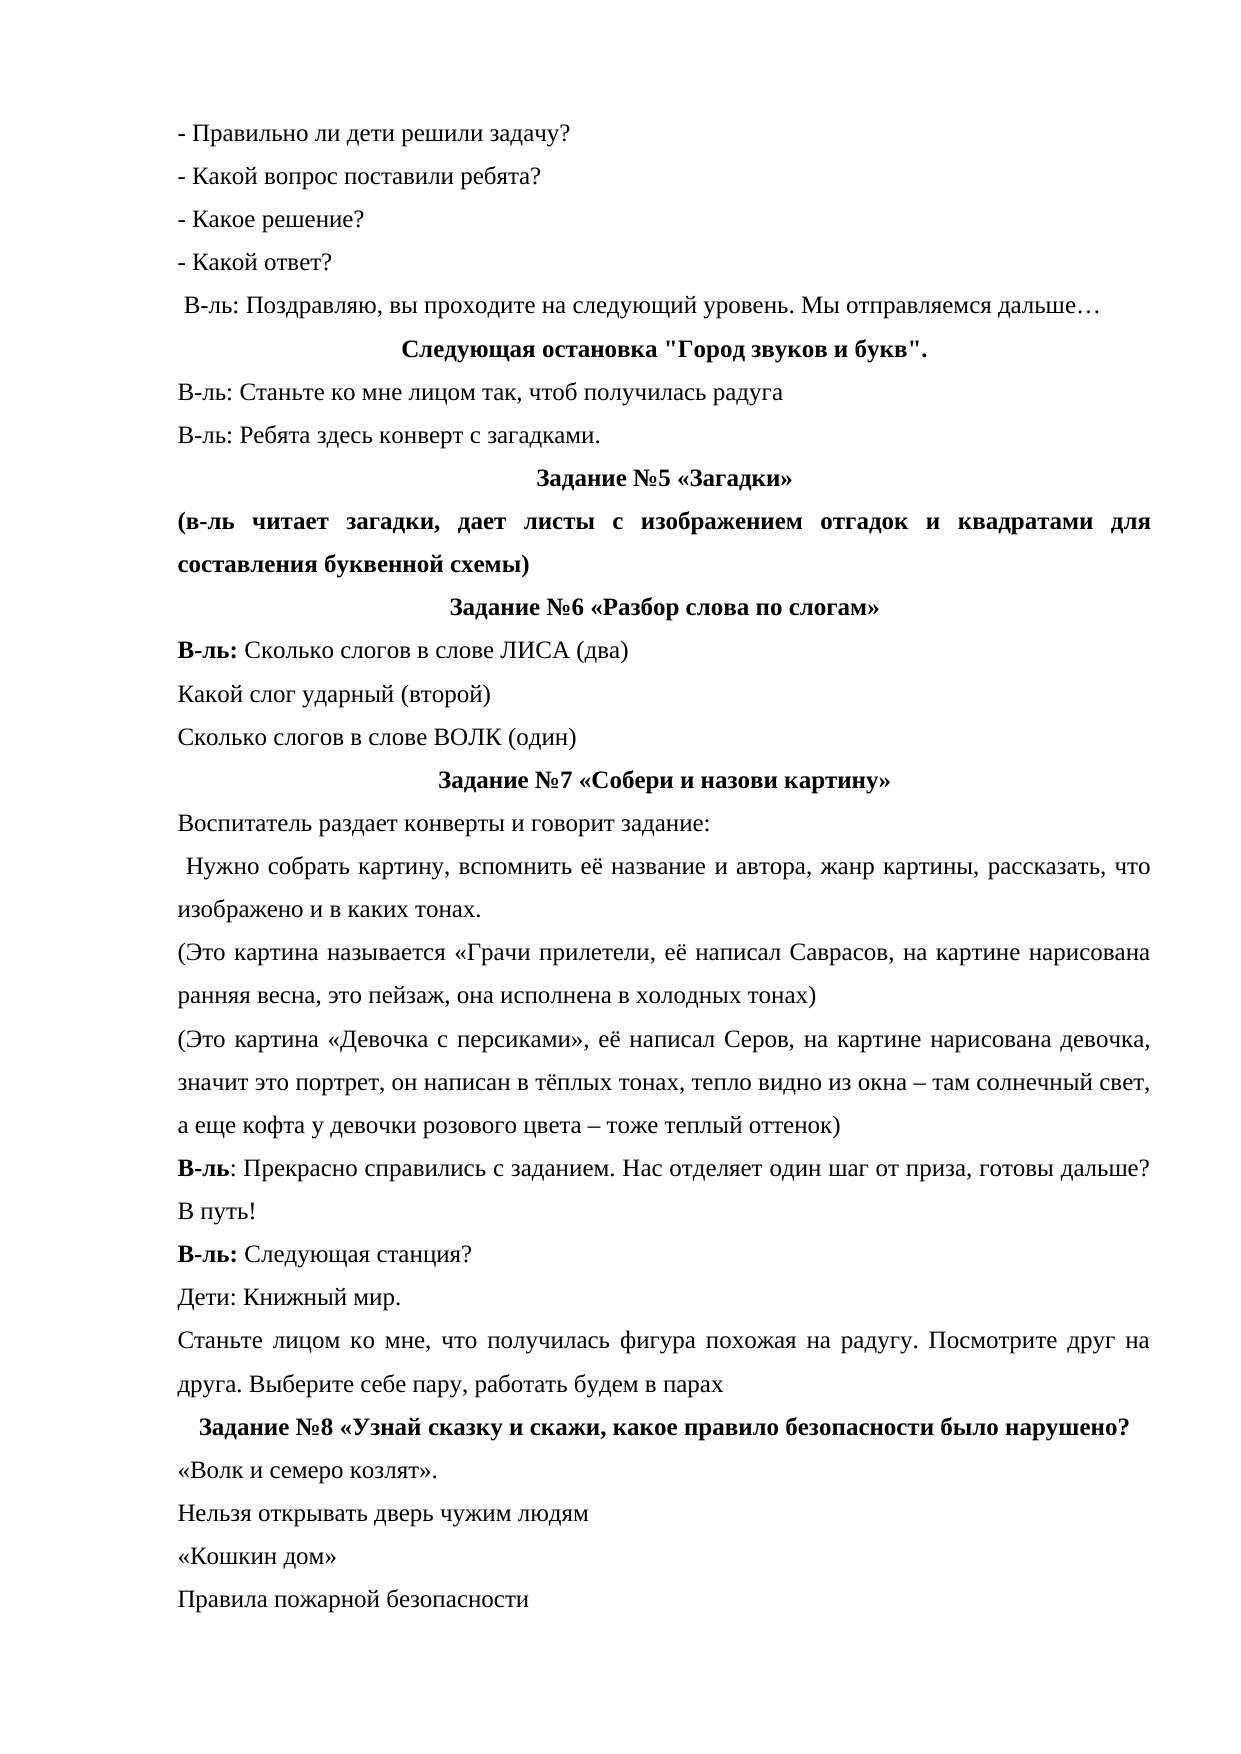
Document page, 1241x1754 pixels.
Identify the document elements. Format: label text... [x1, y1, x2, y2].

text Дети: Книжный мир. [177, 1282, 1152, 1311]
text - Какой вопрос поставили ребята? [177, 161, 1152, 190]
text Правила пожарной безопасности [177, 1584, 1152, 1613]
text Нужно собрать картину, вспомнить её название и автора, жанр картины, рассказать, что изображено и в каких тонах. [177, 851, 1152, 923]
text В-ль: Сколько слогов в слове ЛИСА (два) [177, 636, 1152, 664]
text (в-ль читает загадки, дает листы с изображением отгадок и квадратами для составления буквенной схемы) [177, 506, 1152, 578]
text Какой слог ударный (второй) [177, 679, 1152, 707]
text В-ль: Ребята здесь конверт с загадками. [177, 420, 1152, 449]
text (Это картина называется «Грачи прилетели, её написал Саврасов, на картине нарисована ранняя весна, это пейзаж, она исполнена в холодных тонах) [177, 937, 1152, 1009]
text В-ль: Следующая станция? [177, 1239, 1152, 1268]
text Воспитатель раздает конверты и говорит задание: [177, 808, 1152, 837]
text В-ль: Поздравляю, вы проходите на следующий уровень. Мы отправляемся дальше… [177, 291, 1152, 319]
text Следующая остановка "Город звуков и букв". [177, 334, 1152, 362]
text - Какой ответ? [177, 247, 1152, 276]
text В-ль: Станьте ко мне лицом так, чтоб получилась радуга [177, 377, 1152, 406]
text - Правильно ли дети решили задачу? [177, 118, 1152, 147]
text - Какое решение? [177, 204, 1152, 233]
text Задание №6 «Разбор слова по слогам» [177, 592, 1152, 621]
text В-ль: Прекрасно справились с заданием. Нас отделяет один шаг от приза, готовы дальше? В путь! [177, 1153, 1152, 1225]
text Задание №8 «Узнай сказку и скажи, какое правило безопасности было нарушено? [177, 1412, 1152, 1441]
text Задание №5 «Загадки» [177, 463, 1152, 492]
text Задание №7 «Собери и назови картину» [177, 765, 1152, 794]
text Нельзя открывать дверь чужим людям [177, 1498, 1152, 1527]
text Сколько слогов в слове ВОЛК (один) [177, 722, 1152, 751]
text (Это картина «Девочка с персиками», её написал Серов, на картине нарисована девочка, значит это портрет, он написан в тёплых тонах, тепло видно из окна – там солнечный свет, а еще кофта у девочки розового цвета – тоже теплый оттенок) [177, 1024, 1152, 1139]
text «Кошкин дом» [177, 1541, 1152, 1570]
text Станьте лицом ко мне, что получилась фигура похожая на радугу. Посмотрите друг на друга. Выберите себе пару, работать будем в парах [177, 1326, 1152, 1397]
text «Волк и семеро козлят». [177, 1455, 1152, 1484]
